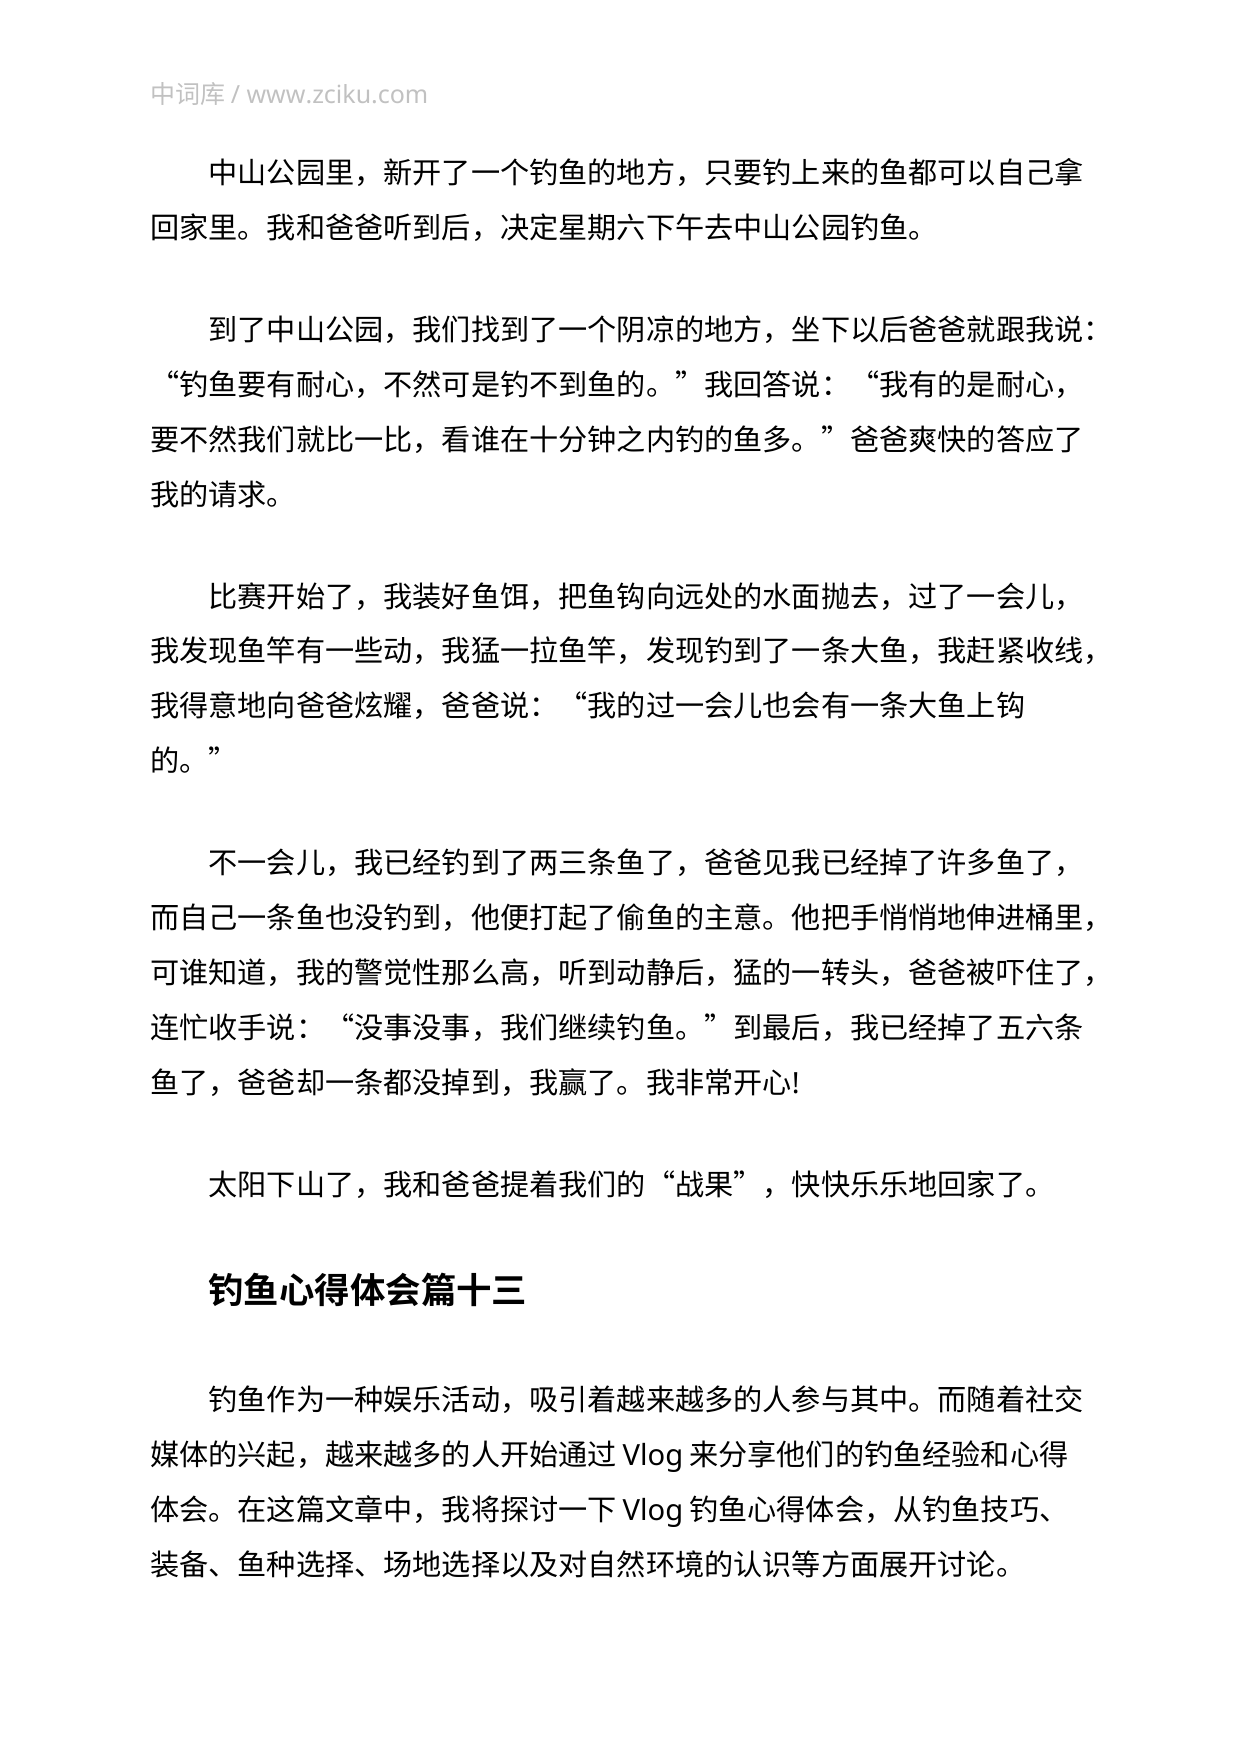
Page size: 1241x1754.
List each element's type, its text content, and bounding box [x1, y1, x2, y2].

text 到了中山公园，我们找到了一个阴凉的地方，坐下以后爸爸就跟我说：“钓鱼要有耐心，不然可是钓不到鱼的。”我回答说：“我有的是耐心，要不然我们就比一比，看谁在十分钟之内钓的鱼多。”爸爸爽快的答应了我的请求。 [150, 307, 1090, 514]
text 太阳下山了，我和爸爸提着我们的“战果”，快快乐乐地回家了。 [150, 1161, 1090, 1203]
text 钓鱼作为一种娱乐活动，吸引着越来越多的人参与其中。而随着社交媒体的兴起，越来越多的人开始通过Vlog来分享他们的钓鱼经验和心得体会。在这篇文章中，我将探讨一下Vlog钓鱼心得体会，从钓鱼技巧、装备、鱼种选择、场地选择以及对自然环境的认识等方面展开讨论。 [150, 1376, 1090, 1583]
text 不一会儿，我已经钓到了两三条鱼了，爸爸见我已经掉了许多鱼了，而自己一条鱼也没钓到，他便打起了偷鱼的主意。他把手悄悄地伸进桶里，可谁知道，我的警觉性那么高，听到动静后，猛的一转头，爸爸被吓住了，连忙收手说：“没事没事，我们继续钓鱼。”到最后，我已经掉了五六条鱼了，爸爸却一条都没掉到，我赢了。我非常开心! [150, 839, 1090, 1102]
text 比赛开始了，我装好鱼饵，把鱼钩向远处的水面抛去，过了一会儿，我发现鱼竿有一些动，我猛一拉鱼竿，发现钓到了一条大鱼，我赶紧收线，我得意地向爸爸炫耀，爸爸说：“我的过一会儿也会有一条大鱼上钩的。” [150, 573, 1090, 780]
text 中山公园里，新开了一个钓鱼的地方，只要钓上来的鱼都可以自己拿回家里。我和爸爸听到后，决定星期六下午去中山公园钓鱼。 [150, 150, 1090, 247]
text 钓鱼心得体会篇十三 [150, 1263, 1090, 1314]
